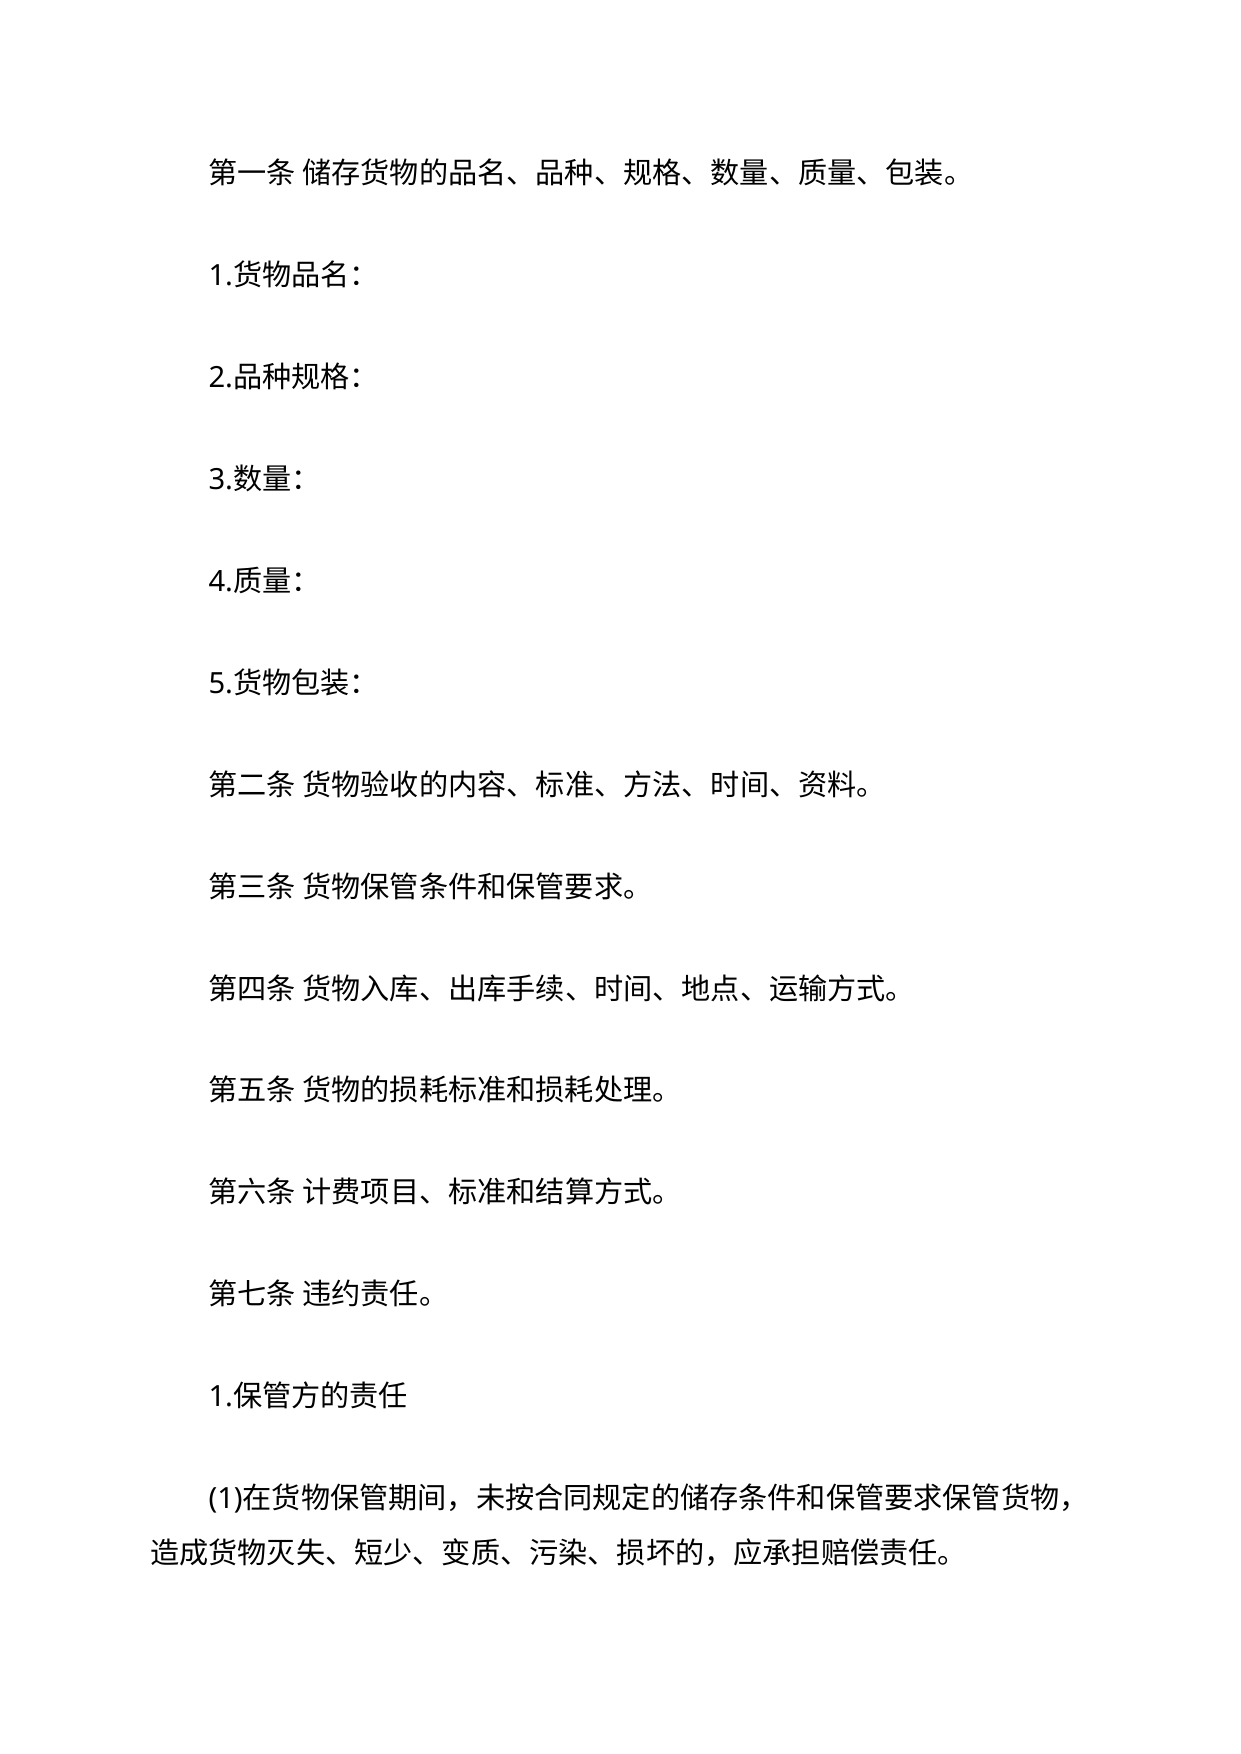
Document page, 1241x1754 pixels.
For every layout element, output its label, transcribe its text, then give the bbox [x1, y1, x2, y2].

text 1.保管方的责任 [150, 1372, 1090, 1415]
text 第三条 货物保管条件和保管要求。 [150, 863, 1090, 906]
text (1)在货物保管期间，未按合同规定的储存条件和保管要求保管货物，造成货物灭失、短少、变质、污染、损坏的，应承担赔偿责任。 [150, 1474, 1090, 1572]
text 4.质量： [150, 558, 1090, 600]
text 5.货物包装： [150, 660, 1090, 702]
text 3.数量： [150, 456, 1090, 498]
text 第六条 计费项目、标准和结算方式。 [150, 1169, 1090, 1211]
text 1.货物品名： [150, 252, 1090, 294]
text 2.品种规格： [150, 354, 1090, 396]
text 第七条 违约责任。 [150, 1271, 1090, 1313]
text 第二条 货物验收的内容、标准、方法、时间、资料。 [150, 762, 1090, 804]
text 第四条 货物入库、出库手续、时间、地点、运输方式。 [150, 965, 1090, 1007]
text 第一条 储存货物的品名、品种、规格、数量、质量、包装。 [150, 150, 1090, 192]
text 第五条 货物的损耗标准和损耗处理。 [150, 1067, 1090, 1109]
